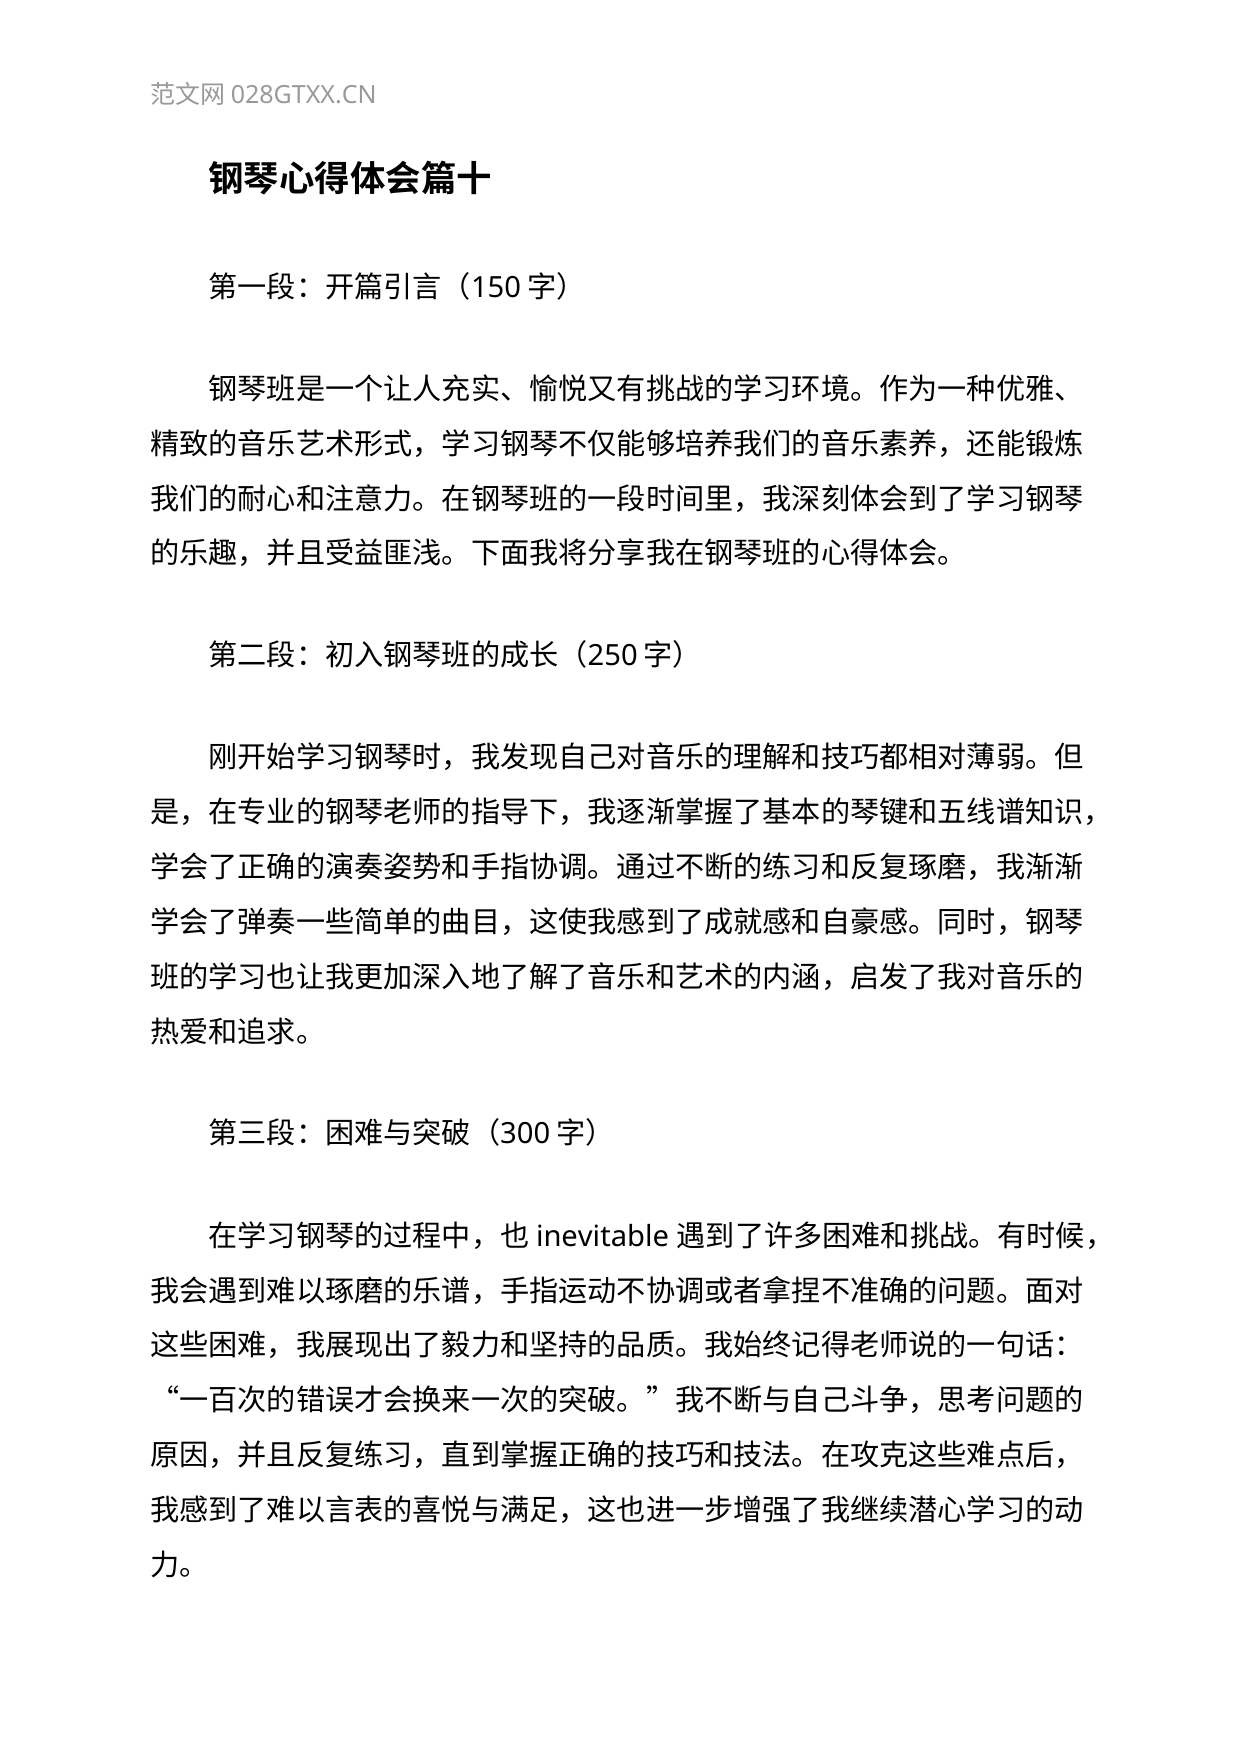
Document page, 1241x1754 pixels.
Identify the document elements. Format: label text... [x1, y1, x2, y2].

text 第三段：困难与突破（300字） [150, 1110, 1090, 1152]
text 第二段：初入钢琴班的成长（250字） [150, 632, 1090, 674]
text 刚开始学习钢琴时，我发现自己对音乐的理解和技巧都相对薄弱。但是，在专业的钢琴老师的指导下，我逐渐掌握了基本的琴键和五线谱知识，学会了正确的演奏姿势和手指协调。通过不断的练习和反复琢磨，我渐渐学会了弹奏一些简单的曲目，这使我感到了成就感和自豪感。同时，钢琴班的学习也让我更加深入地了解了音乐和艺术的内涵，启发了我对音乐的热爱和追求。 [150, 734, 1090, 1051]
text 第一段：开篇引言（150字） [150, 263, 1090, 306]
text 在学习钢琴的过程中，也 inevitable 遇到了许多困难和挑战。有时候，我会遇到难以琢磨的乐谱，手指运动不协调或者拿捏不准确的问题。面对这些困难，我展现出了毅力和坚持的品质。我始终记得老师说的一句话：“一百次的错误才会换来一次的突破。”我不断与自己斗争，思考问题的原因，并且反复练习，直到掌握正确的技巧和技法。在攻克这些难点后，我感到了难以言表的喜悦与满足，这也进一步增强了我继续潜心学习的动力。 [150, 1212, 1090, 1584]
text 钢琴班是一个让人充实、愉悦又有挑战的学习环境。作为一种优雅、精致的音乐艺术形式，学习钢琴不仅能够培养我们的音乐素养，还能锻炼我们的耐心和注意力。在钢琴班的一段时间里，我深刻体会到了学习钢琴的乐趣，并且受益匪浅。下面我将分享我在钢琴班的心得体会。 [150, 365, 1090, 572]
text 钢琴心得体会篇十 [150, 150, 1090, 201]
